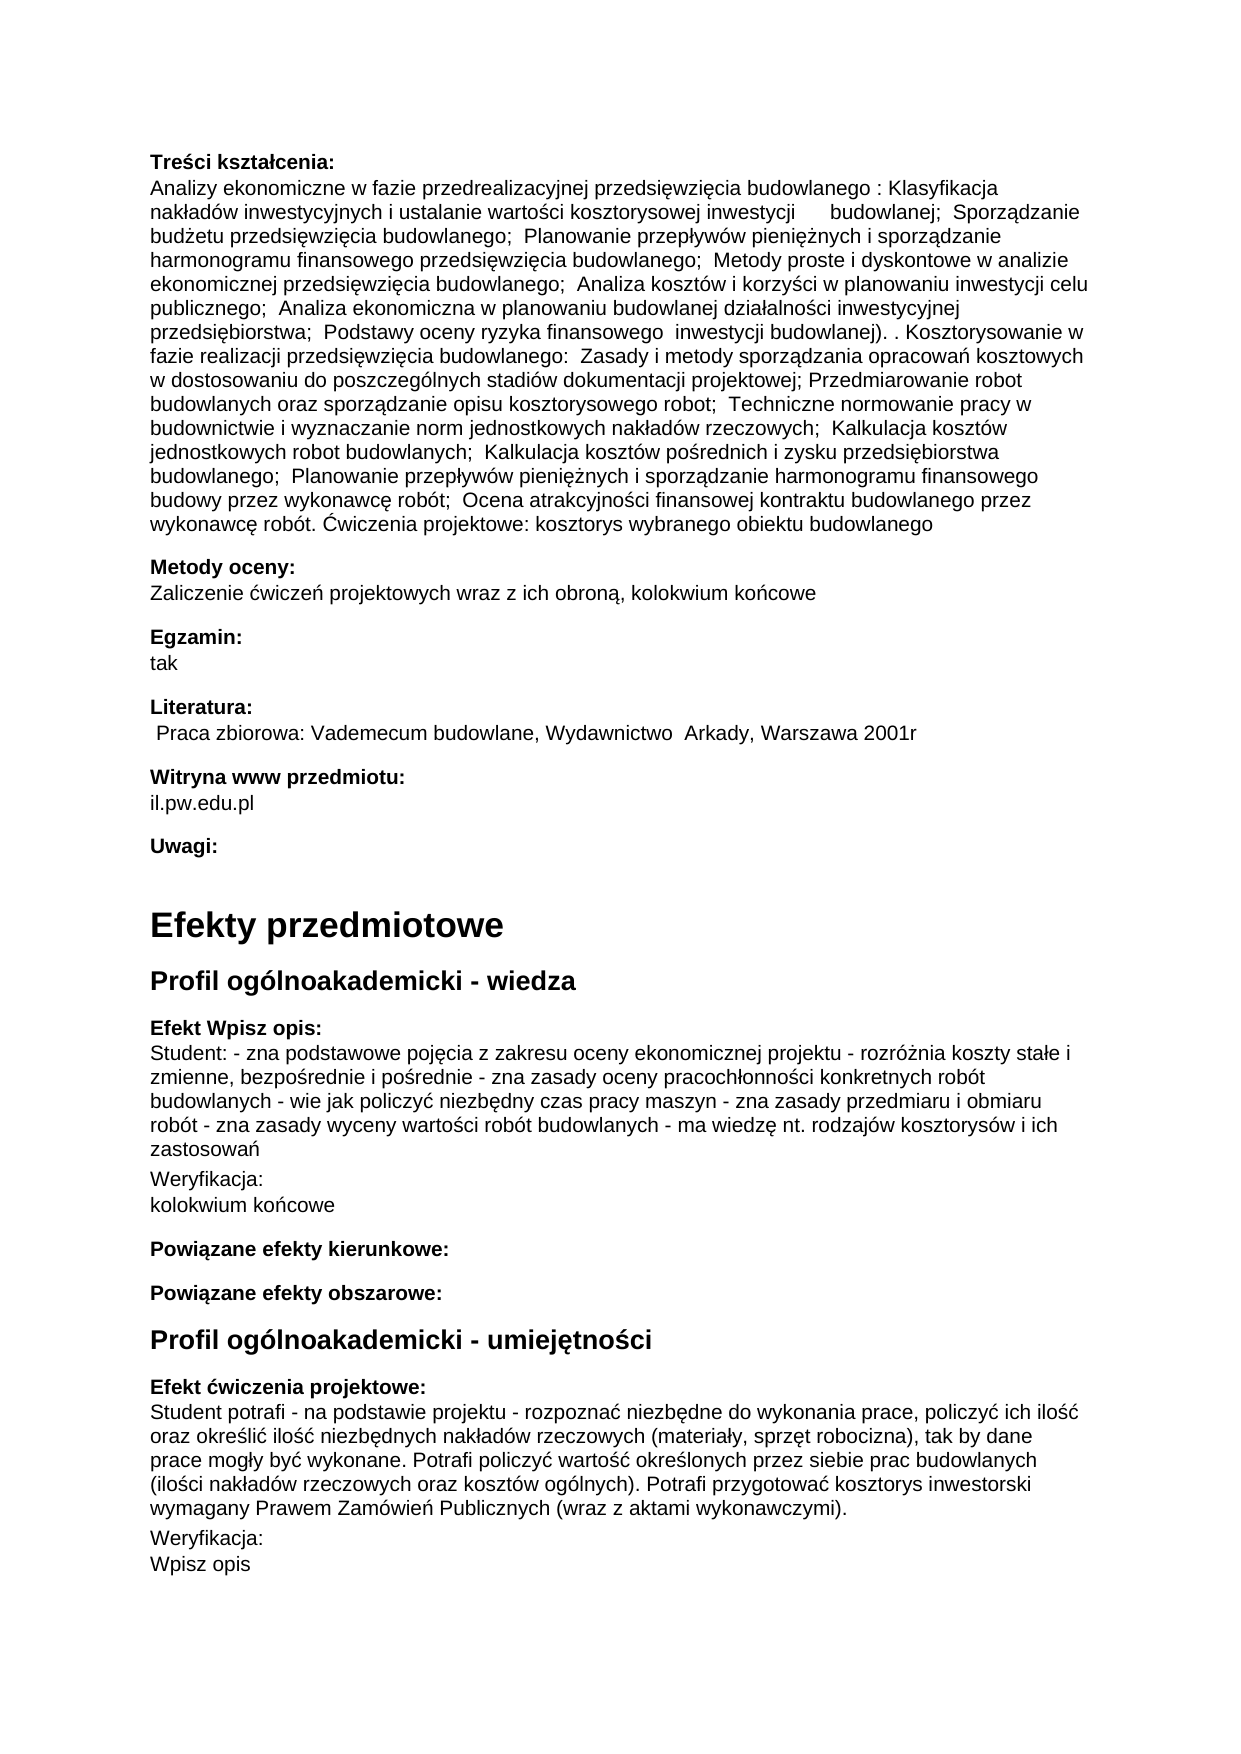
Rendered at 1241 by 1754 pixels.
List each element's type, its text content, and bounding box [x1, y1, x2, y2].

text Efekt ćwiczenia projektowe: [150, 1375, 1090, 1399]
text Weryfikacja: [150, 1526, 1090, 1550]
text Zaliczenie ćwiczeń projektowych wraz z ich obroną, kolokwium końcowe [150, 581, 1090, 605]
text Egzamin: [150, 625, 1090, 649]
text Uwagi: [150, 834, 1090, 858]
text Powiązane efekty obszarowe: [150, 1280, 1090, 1304]
subtitle Profil ogólnoakademicki - wiedza [150, 965, 1090, 996]
subtitle Profil ogólnoakademicki - umiejętności [150, 1324, 1090, 1355]
text Wpisz opis [150, 1552, 1090, 1576]
text Metody oceny: [150, 555, 1090, 579]
subtitle Efekty przedmiotowe [150, 904, 1090, 945]
text Literatura: [150, 695, 1090, 719]
text il.pw.edu.pl [150, 791, 1090, 814]
text Student potrafi - na podstawie projektu - rozpoznać niezbędne do wykonania prace, policzyć ich ilość oraz określić ilość niezbędnych nakładów rzeczowych (materiały, sprzęt robocizna), tak by dane prace mogły być wykonane. Potrafi policzyć wartość określonych przez siebie prac budowlanych (ilości nakładów rzeczowych oraz kosztów ogólnych). Potrafi przygotować kosztorys inwestorski wymagany Prawem Zamówień Publicznych (wraz z aktami wykonawczymi). [150, 1400, 1090, 1520]
text Treści kształcenia: [150, 150, 1090, 174]
text Analizy ekonomiczne w fazie przedrealizacyjnej przedsięwzięcia budowlanego : Klasyfikacja nakładów inwestycyjnych i ustalanie wartości kosztorysowej inwestycji budowlanej; Sporządzanie budżetu przedsięwzięcia budowlanego; Planowanie przepływów pieniężnych i sporządzanie harmonogramu finansowego przedsięwzięcia budowlanego; Metody proste i dyskontowe w analizie ekonomicznej przedsięwzięcia budowlanego; Analiza kosztów i korzyści w planowaniu inwestycji celu publicznego; Analiza ekonomiczna w planowaniu budowlanej działalności inwestycyjnej przedsiębiorstwa; Podstawy oceny ryzyka finansowego inwestycji budowlanej). . Kosztorysowanie w fazie realizacji przedsięwzięcia budowlanego: Zasady i metody sporządzania opracowań kosztowych w dostosowaniu do poszczególnych stadiów dokumentacji projektowej; Przedmiarowanie robot budowlanych oraz sporządzanie opisu kosztorysowego robot; Techniczne normowanie pracy w budownictwie i wyznaczanie norm jednostkowych nakładów rzeczowych; Kalkulacja kosztów jednostkowych robot budowlanych; Kalkulacja kosztów pośrednich i zysku przedsiębiorstwa budowlanego; Planowanie przepływów pieniężnych i sporządzanie harmonogramu finansowego budowy przez wykonawcę robót; Ocena atrakcyjności finansowej kontraktu budowlanego przez wykonawcę robót. Ćwiczenia projektowe: kosztorys wybranego obiektu budowlanego [150, 176, 1090, 535]
text Efekt Wpisz opis: [150, 1016, 1090, 1040]
text Weryfikacja: [150, 1167, 1090, 1191]
text Praca zbiorowa: Vademecum budowlane, Wydawnictwo Arkady, Warszawa 2001r [150, 721, 1090, 745]
text kolokwium końcowe [150, 1193, 1090, 1217]
text Witryna www przedmiotu: [150, 764, 1090, 788]
text Student: - zna podstawowe pojęcia z zakresu oceny ekonomicznej projektu - rozróżnia koszty stałe i zmienne, bezpośrednie i pośrednie - zna zasady oceny pracochłonności konkretnych robót budowlanych - wie jak policzyć niezbędny czas pracy maszyn - zna zasady przedmiaru i obmiaru robót - zna zasady wyceny wartości robót budowlanych - ma wiedzę nt. rodzajów kosztorysów i ich zastosowań [150, 1041, 1090, 1161]
text tak [150, 651, 1090, 675]
text Powiązane efekty kierunkowe: [150, 1237, 1090, 1261]
